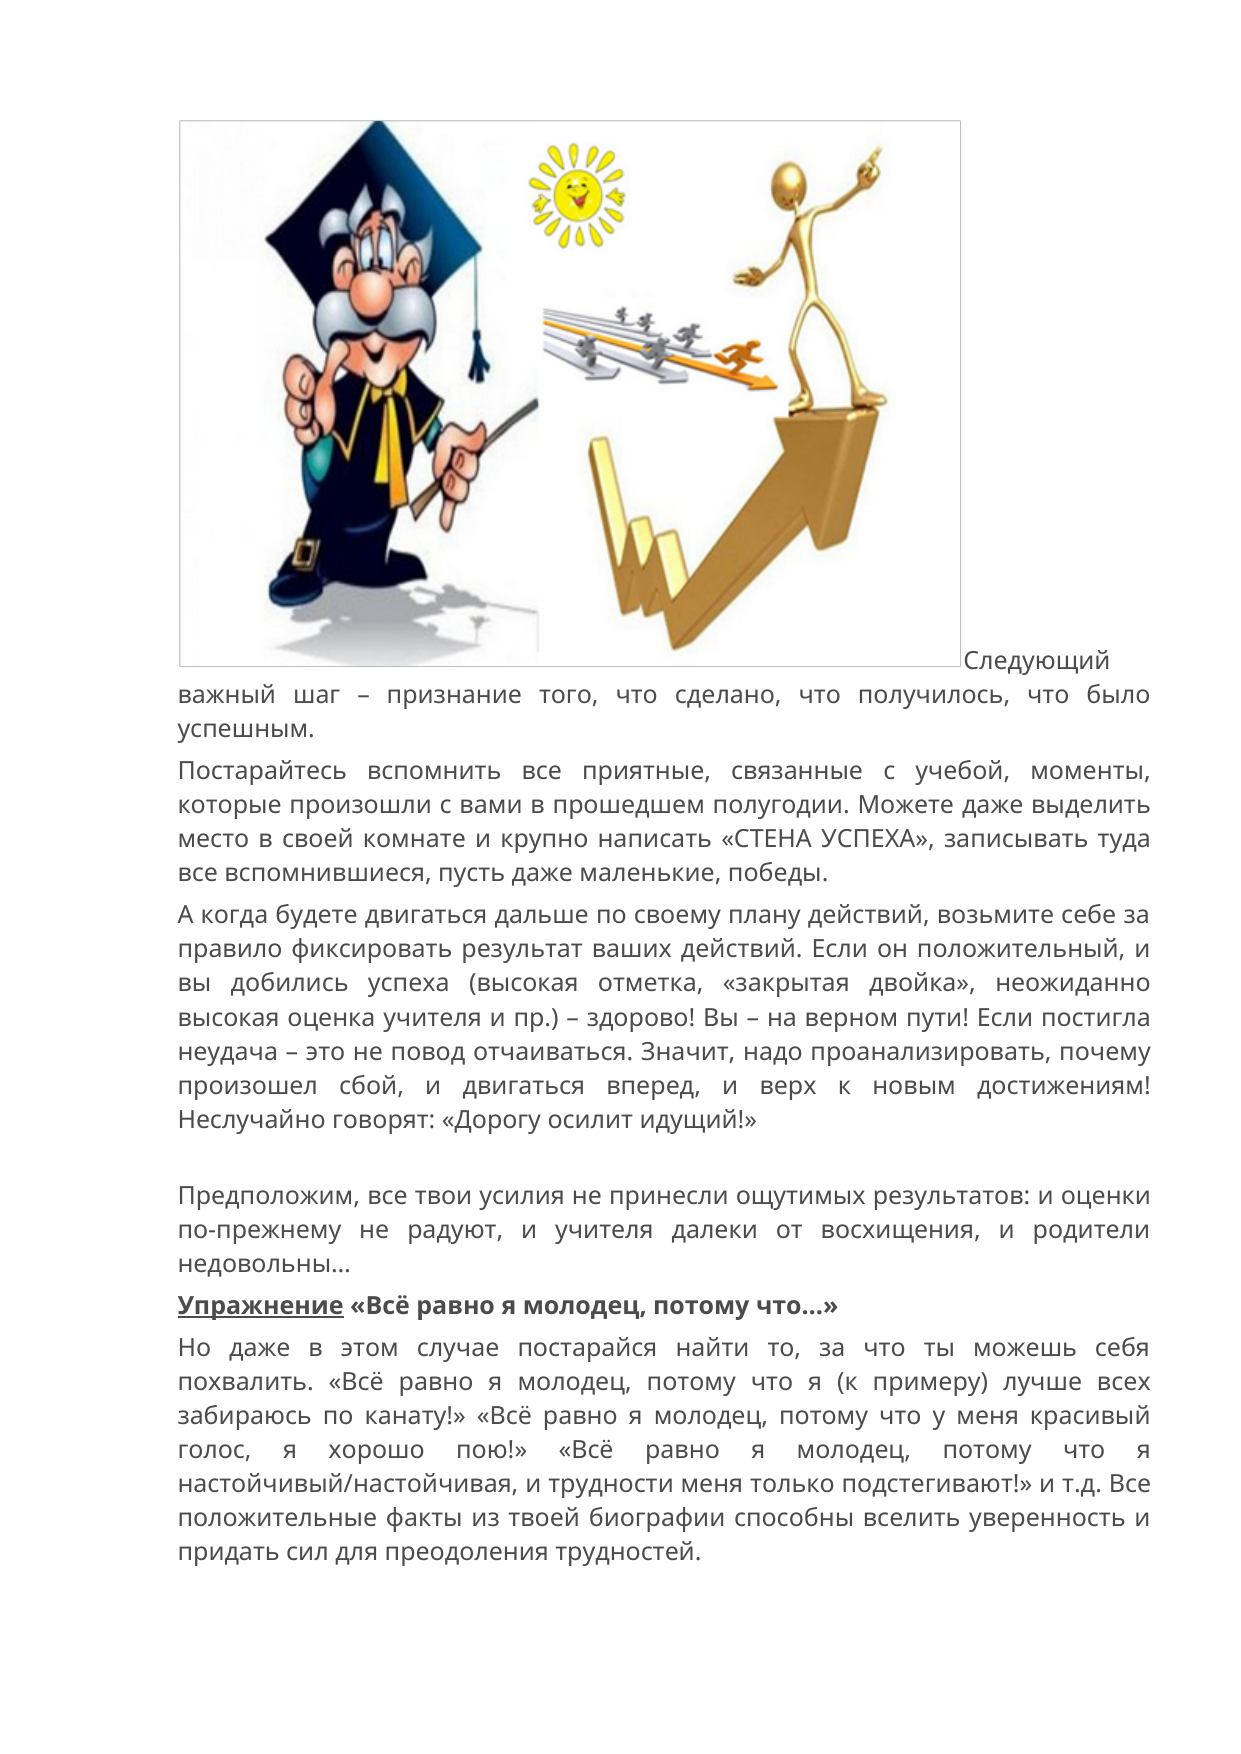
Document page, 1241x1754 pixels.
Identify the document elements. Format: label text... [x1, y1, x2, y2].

text Постарайтесь вспомнить все приятные, связанные с учебой, моменты, которые произошли с вами в прошедшем полугодии. Можете даже выделить место в своей комнате и крупно написать «СТЕНА УСПЕХА», записывать туда все вспомнившиеся, пусть даже маленькие, победы. [177, 753, 1152, 889]
text А когда будете двигаться дальше по своему плану действий, возьмите себе за правило фиксировать результат ваших действий. Если он положительный, и вы добились успеха (высокая отметка, «закрытая двойка», неожиданно высокая оценка учителя и пр.) – здорово! Вы – на верном пути! Если постигла неудача – это не повод отчаиваться. Значит, надо проанализировать, почему произошел сбой, и двигаться вперед, и верх к новым достижениям! Неслучайно говорят: «Дорогу осилит идущий!» [177, 897, 1152, 1135]
text Упражнение «Всё равно я молодец, потому что…» [177, 1287, 1152, 1321]
picture [177, 118, 964, 670]
text Но даже в этом случае постарайся найти то, за что ты можешь себя похвалить. «Всё равно я молодец, потому что я (к примеру) лучше всех забираюсь по канату!» «Всё равно я молодец, потому что у меня красивый голос, я хорошо пою!» «Всё равно я молодец, потому что я настойчивый/настойчивая, и трудности меня только подстегивают!» и т.д. Все положительные факты из твоей биографии способны вселить уверенность и придать сил для преодоления трудностей. [177, 1329, 1152, 1568]
text Предположим, все твои усилия не принесли ощутимых результатов: и оценки по-прежнему не радуют, и учителя далеки от восхищения, и родители недовольны… [177, 1143, 1152, 1279]
